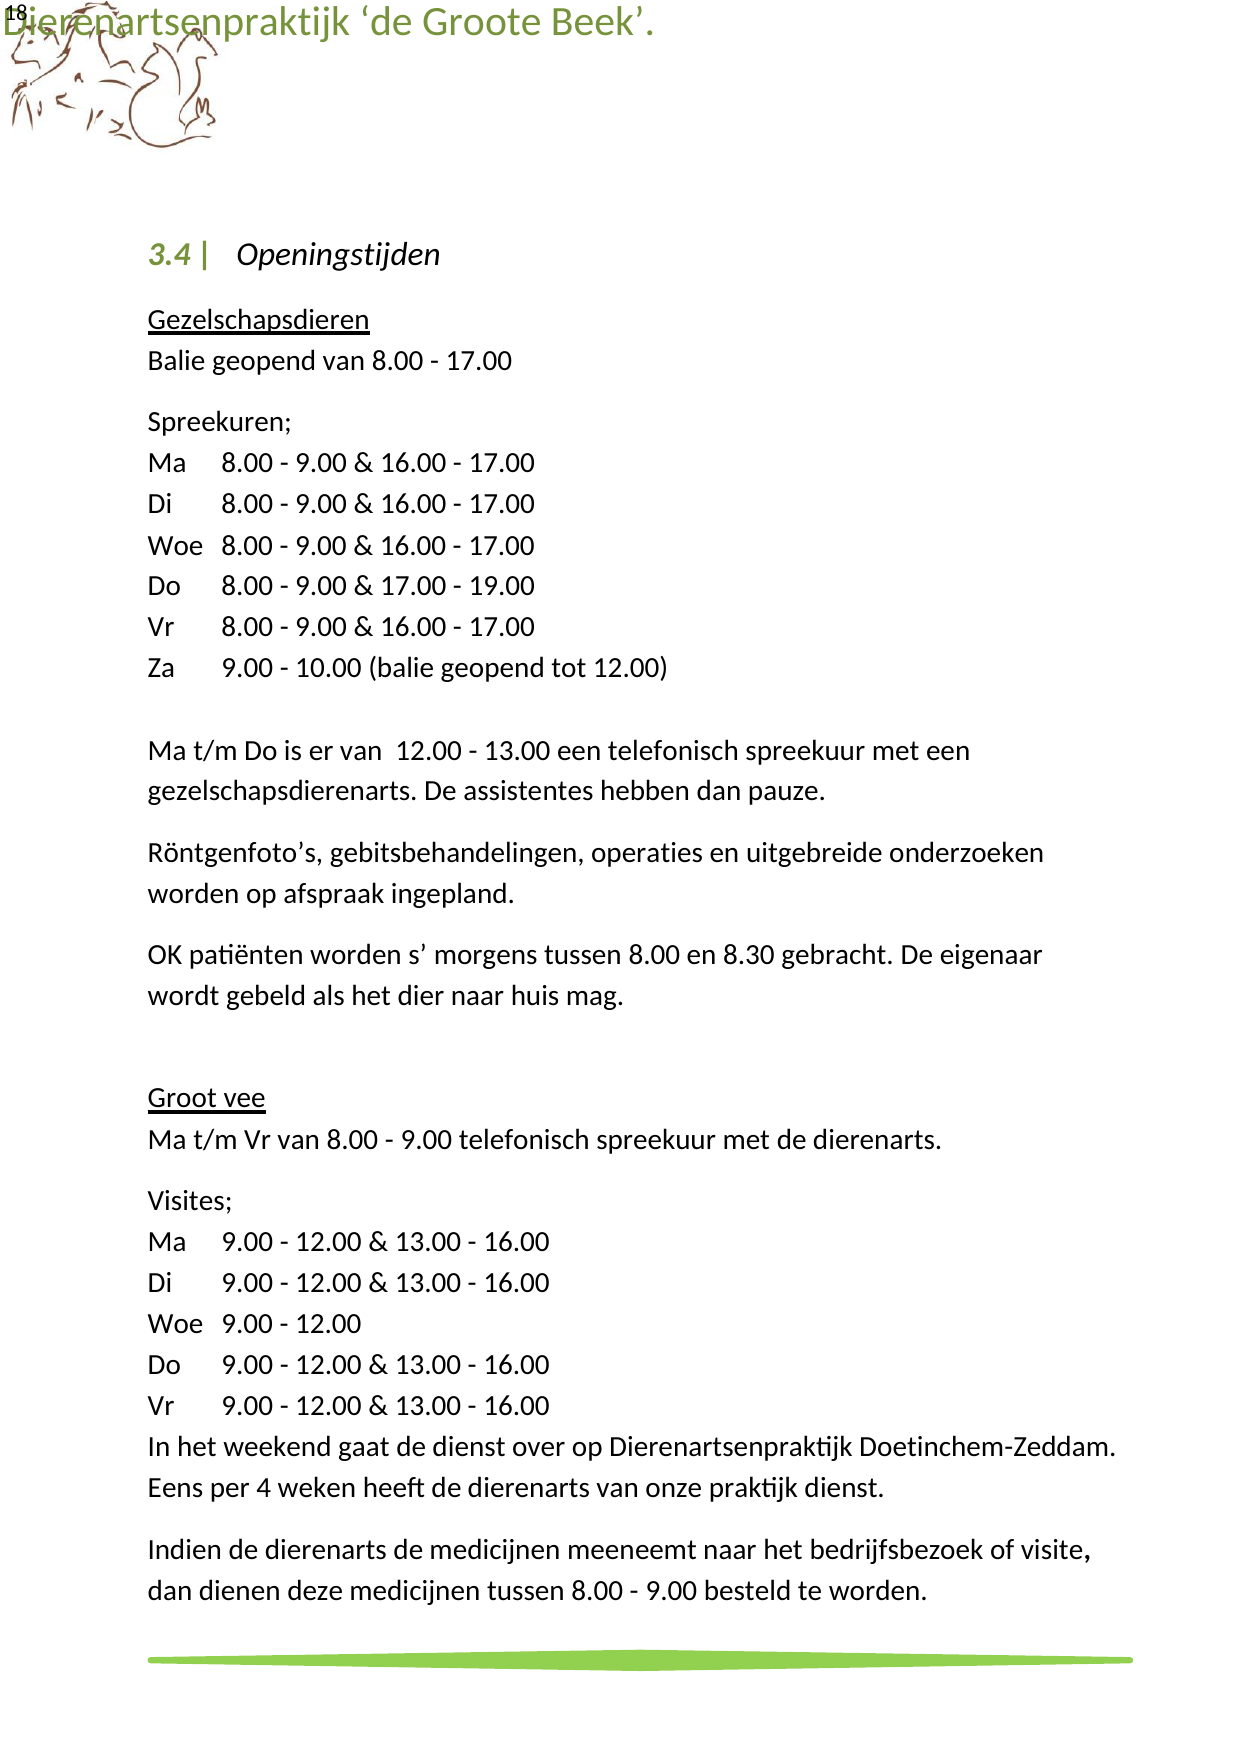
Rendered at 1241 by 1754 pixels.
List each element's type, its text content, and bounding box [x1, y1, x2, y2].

text Visites; [147, 1182, 1138, 1218]
text Vr 9.00 - 12.00 & 13.00 - 16.00 [147, 1387, 1138, 1423]
picture [0, 1, 240, 155]
text Vr 8.00 - 9.00 & 16.00 - 17.00 [147, 608, 1138, 644]
text OK patiënten worden s’ morgens tussen 8.00 en 8.30 gebracht. De eigenaar wordt gebeld als het dier naar huis mag. [147, 936, 1087, 1013]
text Do 8.00 - 9.00 & 17.00 - 19.00 [147, 567, 1138, 603]
text Za 9.00 - 10.00 (balie geopend tot 12.00) [147, 649, 1138, 685]
text Do 9.00 - 12.00 & 13.00 - 16.00 [147, 1346, 1138, 1382]
text Gezelschapsdieren [147, 301, 1138, 336]
text Ma t/m Do is er van 12.00 - 13.00 een telefonisch spreekuur met een gezelschapsdierenarts. De assistentes hebben dan pauze. [147, 732, 1074, 808]
text Ma t/m Vr van 8.00 - 9.00 telefonisch spreekuur met de dierenarts. [147, 1121, 1138, 1156]
text Spreekuren; [147, 403, 1138, 439]
text Indien de dierenarts de medicijnen meeneemt naar het bedrijfsbezoek of visite, dan dienen deze medicijnen tussen 8.00 - 9.00 besteld te worden. [147, 1531, 1129, 1607]
subtitle | Openingstijden [147, 233, 1138, 274]
text Röntgenfoto’s, gebitsbehandelingen, operaties en uitgebreide onderzoeken worden op afspraak ingepland. [147, 834, 1084, 911]
text Woe 9.00 - 12.00 [147, 1305, 1138, 1341]
picture [228, 18, 239, 32]
text Ma 9.00 - 12.00 & 13.00 - 16.00 [147, 1223, 1138, 1259]
text Groot vee [147, 1079, 1138, 1115]
text Balie geopend van 8.00 - 17.00 [147, 342, 1138, 378]
text Ma 8.00 - 9.00 & 16.00 - 17.00 [147, 444, 1138, 480]
text Woe 8.00 - 9.00 & 16.00 - 17.00 [147, 527, 1138, 562]
text In het weekend gaat de dienst over op Dierenartsenpraktijk Doetinchem-Zeddam. Eens per 4 weken heeft de dierenarts van onze praktijk dienst. [147, 1428, 1138, 1505]
text Di 9.00 - 12.00 & 13.00 - 16.00 [147, 1264, 1138, 1300]
text Di 8.00 - 9.00 & 16.00 - 17.00 [147, 486, 1138, 521]
